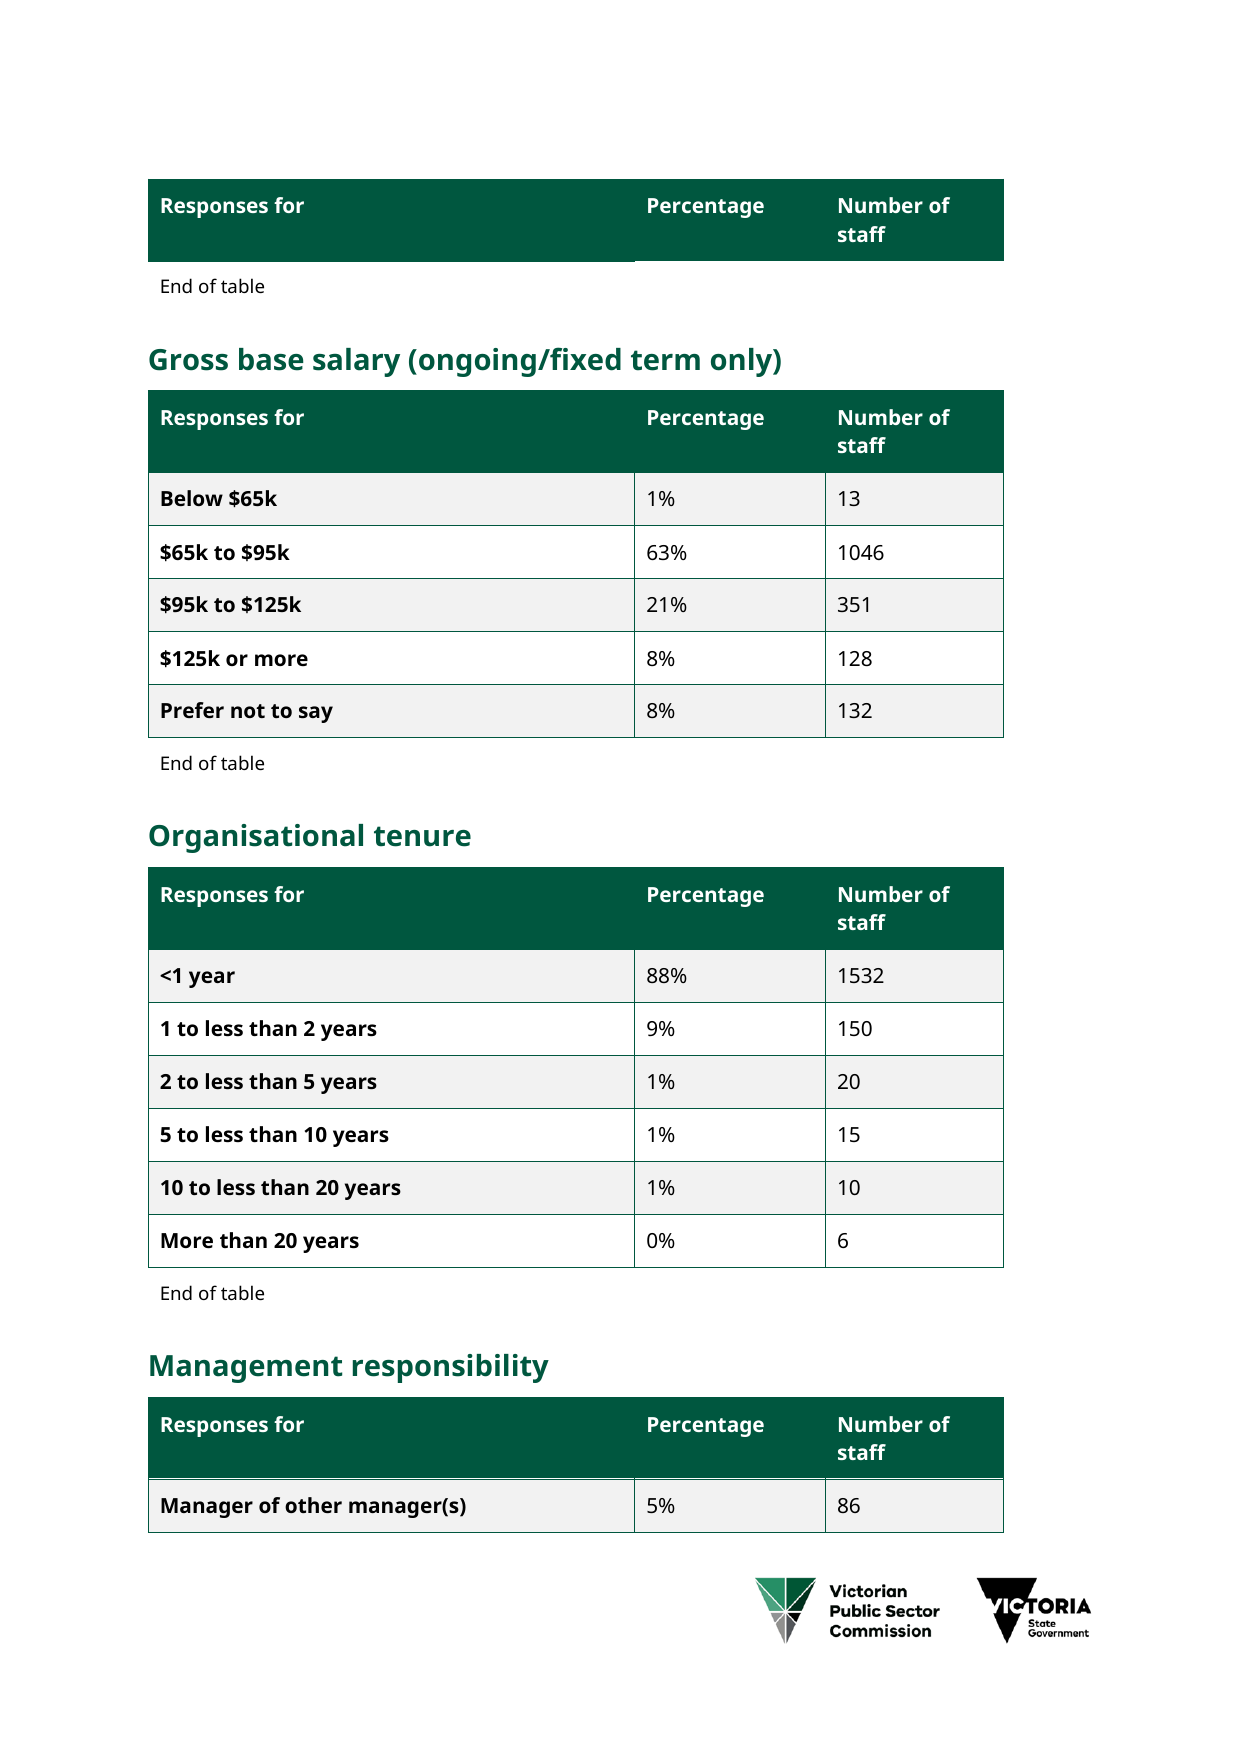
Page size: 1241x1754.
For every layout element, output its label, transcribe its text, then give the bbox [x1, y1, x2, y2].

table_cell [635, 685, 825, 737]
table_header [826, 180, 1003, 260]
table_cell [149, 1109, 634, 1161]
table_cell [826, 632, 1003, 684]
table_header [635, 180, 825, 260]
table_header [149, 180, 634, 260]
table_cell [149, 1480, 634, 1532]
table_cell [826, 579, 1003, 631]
subtitle Gross base salary (ongoing/fixed term only) [148, 339, 1092, 378]
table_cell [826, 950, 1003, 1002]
subtitle Management responsibility [148, 1346, 1092, 1385]
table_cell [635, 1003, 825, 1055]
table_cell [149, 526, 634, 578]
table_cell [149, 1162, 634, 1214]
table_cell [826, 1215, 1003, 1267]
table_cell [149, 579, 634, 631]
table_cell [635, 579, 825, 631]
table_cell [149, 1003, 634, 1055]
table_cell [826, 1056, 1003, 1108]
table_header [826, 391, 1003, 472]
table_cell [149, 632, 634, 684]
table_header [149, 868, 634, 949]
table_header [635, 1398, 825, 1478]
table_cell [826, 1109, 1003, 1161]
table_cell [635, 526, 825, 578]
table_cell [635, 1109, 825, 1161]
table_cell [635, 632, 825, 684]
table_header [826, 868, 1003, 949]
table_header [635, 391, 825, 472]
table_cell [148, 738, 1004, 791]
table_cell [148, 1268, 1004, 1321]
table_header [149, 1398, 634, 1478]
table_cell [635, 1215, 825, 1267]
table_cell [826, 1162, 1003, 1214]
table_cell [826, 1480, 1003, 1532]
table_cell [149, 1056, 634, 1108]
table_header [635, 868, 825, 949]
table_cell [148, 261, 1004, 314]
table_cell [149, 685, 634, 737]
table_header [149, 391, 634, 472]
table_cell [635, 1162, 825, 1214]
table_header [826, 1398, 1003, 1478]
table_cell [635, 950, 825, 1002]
picture [754, 1577, 1093, 1645]
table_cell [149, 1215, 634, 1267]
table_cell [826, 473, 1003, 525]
subtitle Organisational tenure [148, 816, 1092, 855]
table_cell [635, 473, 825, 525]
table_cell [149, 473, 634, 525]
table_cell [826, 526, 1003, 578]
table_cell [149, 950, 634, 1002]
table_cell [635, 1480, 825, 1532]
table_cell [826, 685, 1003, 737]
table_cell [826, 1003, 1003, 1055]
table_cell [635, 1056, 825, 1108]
